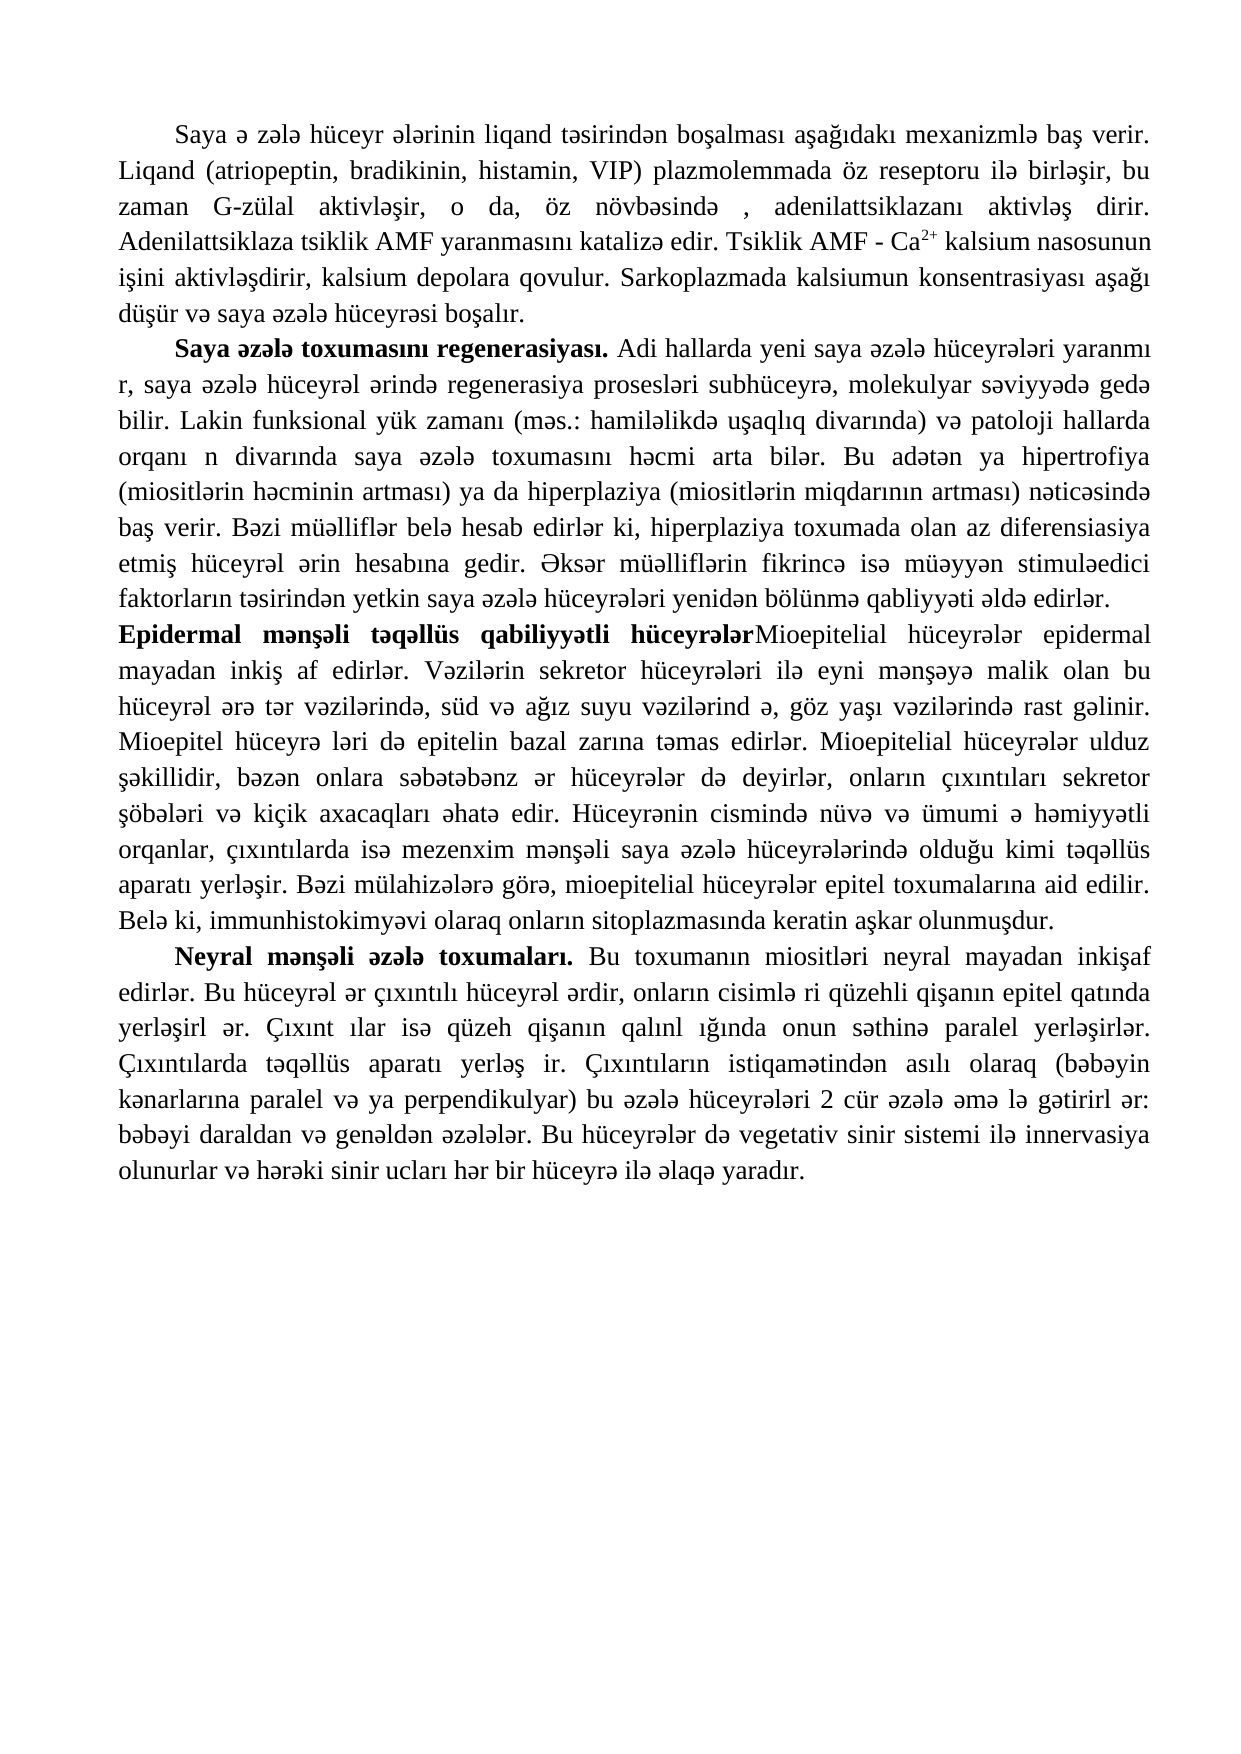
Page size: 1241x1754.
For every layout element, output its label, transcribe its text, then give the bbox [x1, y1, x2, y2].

text Saya ə zələ hüceyr ələrinin liqand təsirindən boşalması aşağıdakı mexanizmlə baş verir. Liqand (atriopeptin, bradikinin, histamin, VIP) plazmolemmada öz reseptoru ilə birləşir, bu zaman G-zülal aktivləşir, o da, öz növbəsində , adenilattsiklazanı aktivləş dirir. Adenilattsiklaza tsiklik AMF yaranmasını katalizə edir. Tsiklik AMF - Ca2+ kalsium nasosunun işini aktivləşdirir, kalsium depolara qovulur. Sarkoplazmada kalsiumun konsentrasiyası aşağı düşür və saya əzələ hüceyrəsi boşalır. [118, 118, 1152, 328]
text Epidermal mənşəli təqəllüs qabiliyyətli hüceyrələrMioepitelial hüceyrələr epidermal mayadan inkiş af edirlər. Vəzilərin sekretor hüceyrələri ilə eyni mənşəyə malik olan bu hüceyrəl ərə tər vəzilərində, süd və ağız suyu vəzilərind ə, göz yaşı vəzilərində rast gəlinir. Mioepitel hüceyrə ləri də epitelin bazal zarına təmas edirlər. Mioepitelial hüceyrələr ulduz şəkillidir, bəzən onlara səbətəbənz ər hüceyrələr də deyirlər, onların çıxıntıları sekretor şöbələri və kiçik axacaqları əhatə edir. Hüceyrənin cismində nüvə və ümumi ə həmiyyətli orqanlar, çıxıntılarda isə mezenxim mənşəli saya əzələ hüceyrələrində olduğu kimi təqəllüs aparatı yerləşir. Bəzi mülahizələrə görə, mioepitelial hüceyrələr epitel toxumalarına aid edilir. Belə ki, immunhistokimyəvi olaraq onların sitoplazmasında keratin aşkar olunmuşdur. [118, 618, 1152, 935]
text Neyral mənşəli əzələ toxumaları. Bu toxumanın miositləri neyral mayadan inkişaf edirlər. Bu hüceyrəl ər çıxıntılı hüceyrəl ərdir, onların cisimlə ri qüzehli qişanın epitel qatında yerləşirl ər. Çıxınt ılar isə qüzeh qişanın qalınl ığında onun səthinə paralel yerləşirlər. Çıxıntılarda təqəllüs aparatı yerləş ir. Çıxıntıların istiqamətindən asılı olaraq (bəbəyin kənarlarına paralel və ya perpendikulyar) bu əzələ hüceyrələri 2 cür əzələ əmə lə gətirirl ər: bəbəyi daraldan və genəldən əzələlər. Bu hüceyrələr də vegetativ sinir sistemi ilə innervasiya olunurlar və hərəki sinir ucları hər bir hüceyrə ilə əlaqə yaradır. [118, 940, 1152, 1185]
text Saya əzələ toxumasını regenerasiyası. Adi hallarda yeni saya əzələ hüceyrələri yaranmı r, saya əzələ hüceyrəl ərində regenerasiya prosesləri subhüceyrə, molekulyar səviyyədə gedə bilir. Lakin funksional yük zamanı (məs.: hamiləlikdə uşaqlıq divarında) və patoloji hallarda orqanı n divarında saya əzələ toxumasını həcmi arta bilər. Bu adətən ya hipertrofiya (miositlərin həcminin artması) ya da hiperplaziya (miositlərin miqdarının artması) nəticəsində baş verir. Bəzi müəlliflər belə hesab edirlər ki, hiperplaziya toxumada olan az diferensiasiya etmiş hüceyrəl ərin hesabına gedir. Əksər müəlliflərin fikrincə isə müəyyən stimuləedici faktorların təsirindən yetkin saya əzələ hüceyrələri yenidən bölünmə qabliyyəti əldə edirlər. [118, 332, 1152, 614]
